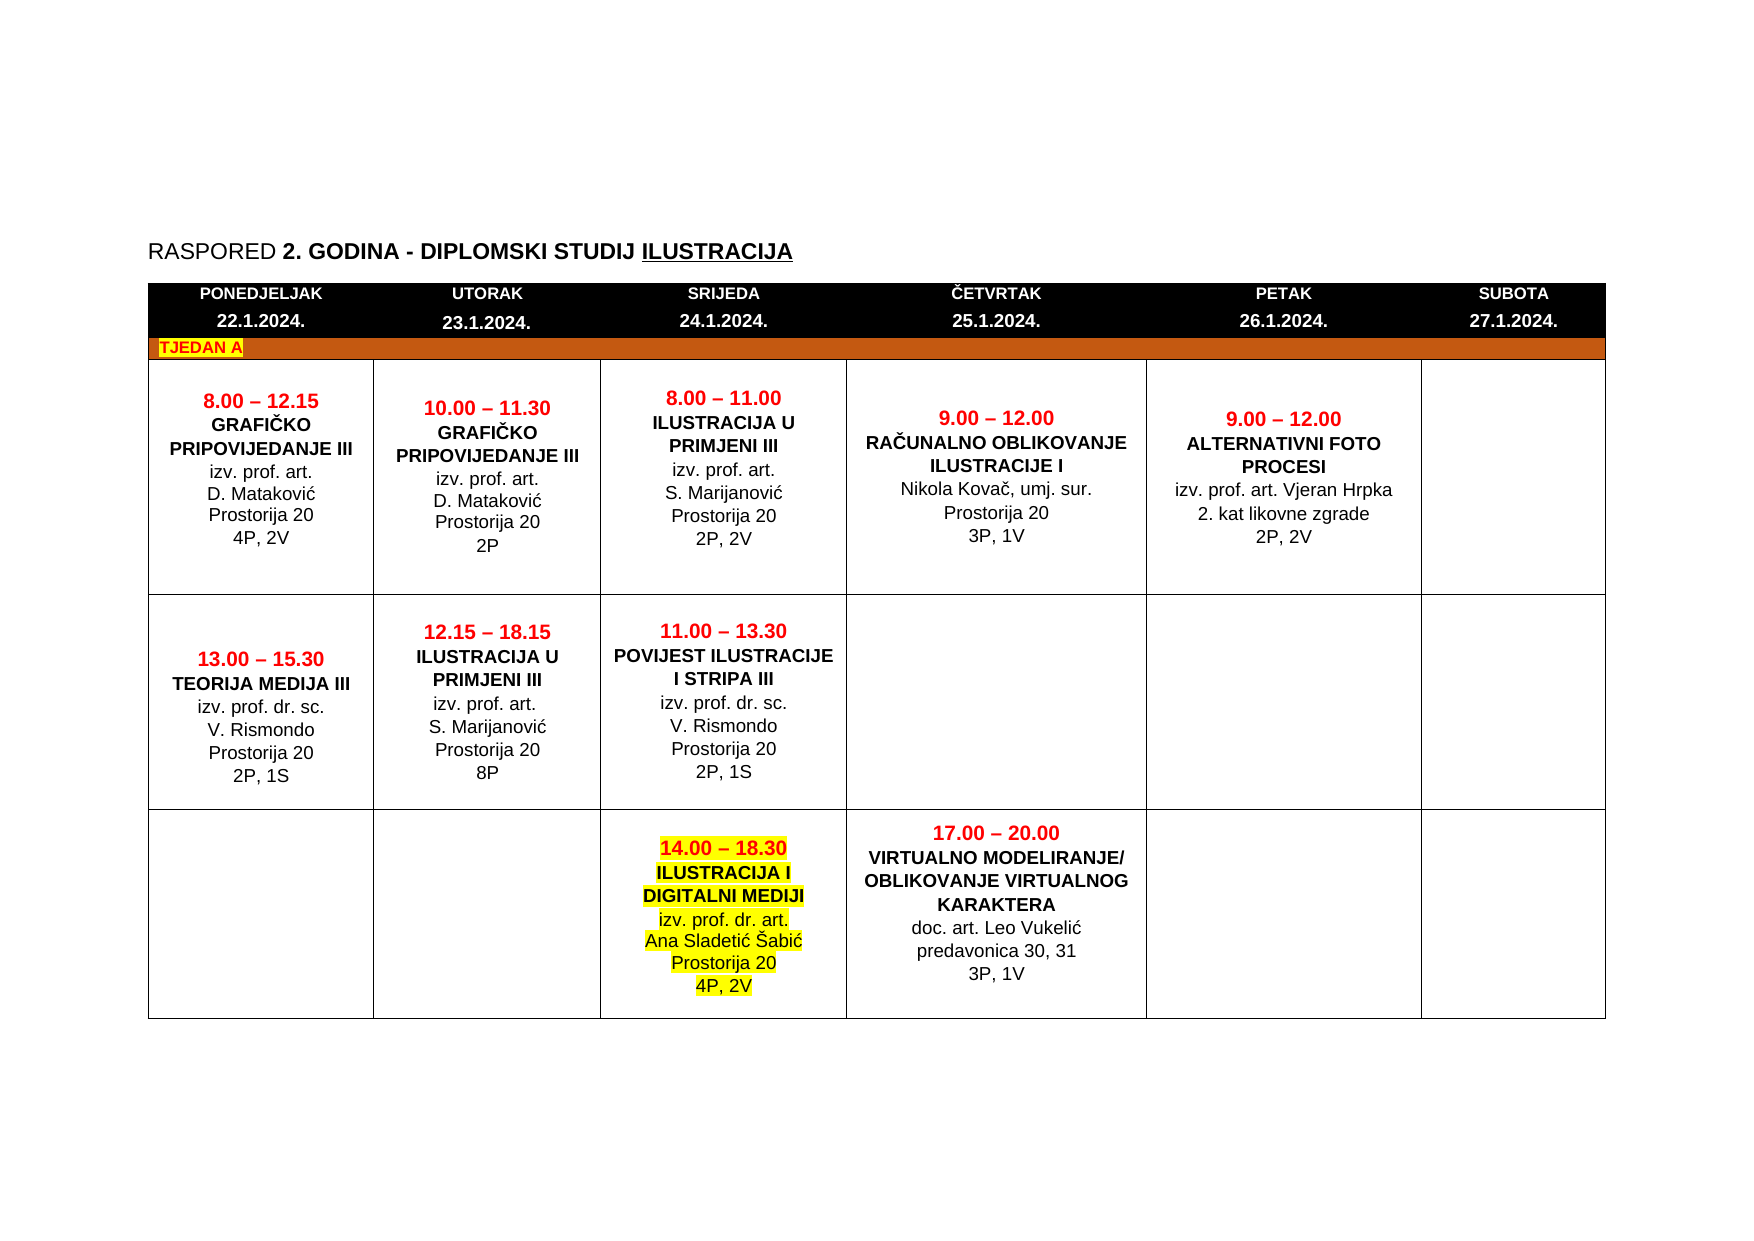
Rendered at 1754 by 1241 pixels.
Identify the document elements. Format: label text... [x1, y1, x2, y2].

table_header SRIJEDA [601, 284, 846, 305]
table_header UTORAK [374, 284, 600, 305]
table_cell 10.00 – 11.30 GRAFIČKO PRIPOVIJEDANJE III izv. prof. art. D. Mataković Prostorija 20 2P [374, 360, 600, 594]
table_cell [1147, 810, 1421, 1018]
table_cell 9.00 – 12.00 ALTERNATIVNI FOTO PROCESI izv. prof. art. Vjeran Hrpka 2. kat likovne zgrade 2P, 2V [1147, 360, 1421, 594]
table_cell [149, 810, 373, 1018]
table_cell [1422, 595, 1605, 809]
table_cell TJEDAN A [149, 338, 1605, 359]
table_cell 12.15 – 18.15 ILUSTRACIJA U PRIMJENI III izv. prof. art. S. Marijanović Prostorija 20 8P [374, 595, 600, 809]
table_cell [1422, 360, 1605, 594]
table_cell 14.00 – 18.30 ILUSTRACIJA I DIGITALNI MEDIJI izv. prof. dr. art. Ana Sladetić Šabić Prostorija 20 4P, 2V [601, 810, 846, 1018]
table_cell [1422, 810, 1605, 1018]
table_cell 8.00 – 12.15 GRAFIČKO PRIPOVIJEDANJE III izv. prof. art. D. Mataković Prostorija 20 4P, 2V [149, 360, 373, 594]
table_cell [374, 810, 600, 1018]
table_cell 24.1.2024. [601, 306, 846, 337]
table_cell 13.00 – 15.30 TEORIJA MEDIJA III izv. prof. dr. sc. V. Rismondo Prostorija 20 2P, 1S [149, 595, 373, 809]
text RASPORED 2. GODINA - DIPLOMSKI STUDIJ ILUSTRACIJA [148, 238, 1606, 264]
table_cell 25.1.2024. [847, 306, 1146, 337]
table_cell 9.00 – 12.00 RAČUNALNO OBLIKOVANJE ILUSTRACIJE I Nikola Kovač, umj. sur. Prostorija 20 3P, 1V [847, 360, 1146, 594]
table_header SUBOTA [1422, 284, 1605, 305]
table_cell [847, 595, 1146, 809]
table_cell 17.00 – 20.00 VIRTUALNO MODELIRANJE/ OBLIKOVANJE VIRTUALNOG KARAKTERA doc. art. Leo Vukelić predavonica 30, 31 3P, 1V [847, 810, 1146, 1018]
table_cell 26.1.2024. [1147, 306, 1421, 337]
table_cell 67. 23.1.2024. 11. [374, 306, 600, 337]
table_cell 27.1.2024. [1422, 306, 1605, 337]
table_cell [1147, 595, 1421, 809]
table_header PETAK [1147, 284, 1421, 305]
table_cell 11.00 – 13.30 POVIJEST ILUSTRACIJE I STRIPA III izv. prof. dr. sc. V. Rismondo Prostorija 20 2P, 1S [601, 595, 846, 809]
table_cell 22.1.2024. [149, 306, 373, 337]
table_header PONEDJELJAK [149, 284, 373, 305]
table_header ČETVRTAK [847, 284, 1146, 305]
table_cell 8.00 – 11.00 ILUSTRACIJA U PRIMJENI III izv. prof. art. S. Marijanović Prostorija 20 2P, 2V [601, 360, 846, 594]
